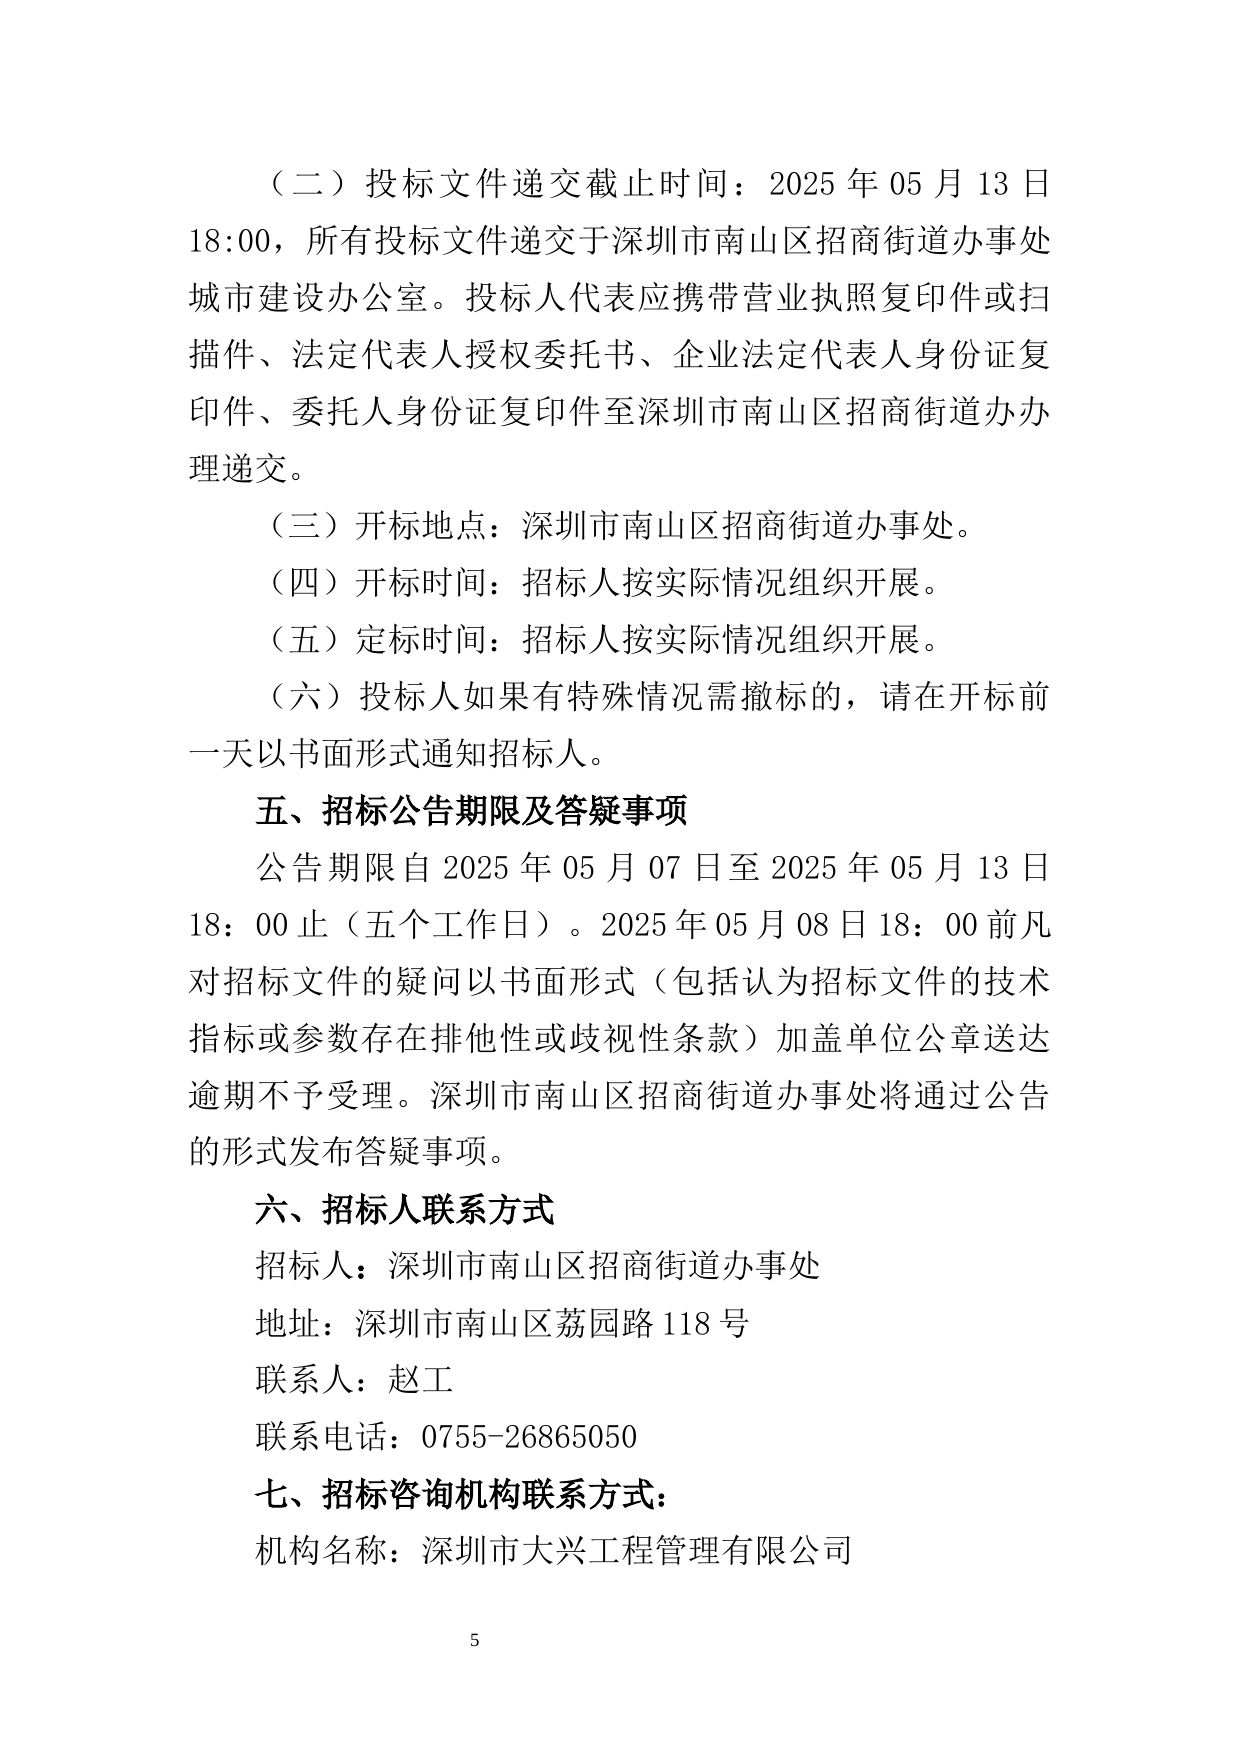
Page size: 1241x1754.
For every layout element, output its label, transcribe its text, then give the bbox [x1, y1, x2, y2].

text 五、招标公告期限及答疑事项 [187, 789, 1053, 827]
text （三）开标地点：深圳市南山区招商街道办事处。 [187, 504, 1053, 542]
text 联系人：赵工 [187, 1358, 1053, 1397]
text 六、招标人联系方式 [187, 1188, 1053, 1226]
text （六）投标人如果有特殊情况需撤标的，请在开标前一天以书面形式通知招标人。 [187, 675, 1053, 770]
text 机构名称：深圳市大兴工程管理有限公司 [187, 1529, 1053, 1567]
text 地址：深圳市南山区荔园路118号 [187, 1302, 1053, 1339]
text 联系电话：0755-26865050 [187, 1416, 1053, 1453]
text 七、招标咨询机构联系方式： [187, 1472, 1053, 1511]
text 公告期限自2025年05月07日至2025年05月13日18：00止（五个工作日）。2025年05月08日18：00前凡对招标文件的疑问以书面形式（包括认为招标文件的技术指标或参数存在排他性或歧视性条款）加盖单位公章送达，逾期不予受理。深圳市南山区招商街道办事处将通过公告的形式发布答疑事项。 [187, 846, 1053, 1169]
text （四）开标时间：招标人按实际情况组织开展。 [187, 561, 1053, 599]
text （五）定标时间：招标人按实际情况组织开展。 [187, 618, 1053, 656]
text （二）投标文件递交截止时间：2025年05月13日18:00，所有投标文件递交于深圳市南山区招商街道办事处城市建设办公室。投标人代表应携带营业执照复印件或扫描件、法定代表人授权委托书、企业法定代表人身份证复印件、委托人身份证复印件至深圳市南山区招商街道办办理递交。 [187, 162, 1053, 485]
text 招标人：深圳市南山区招商街道办事处 [187, 1244, 1053, 1283]
